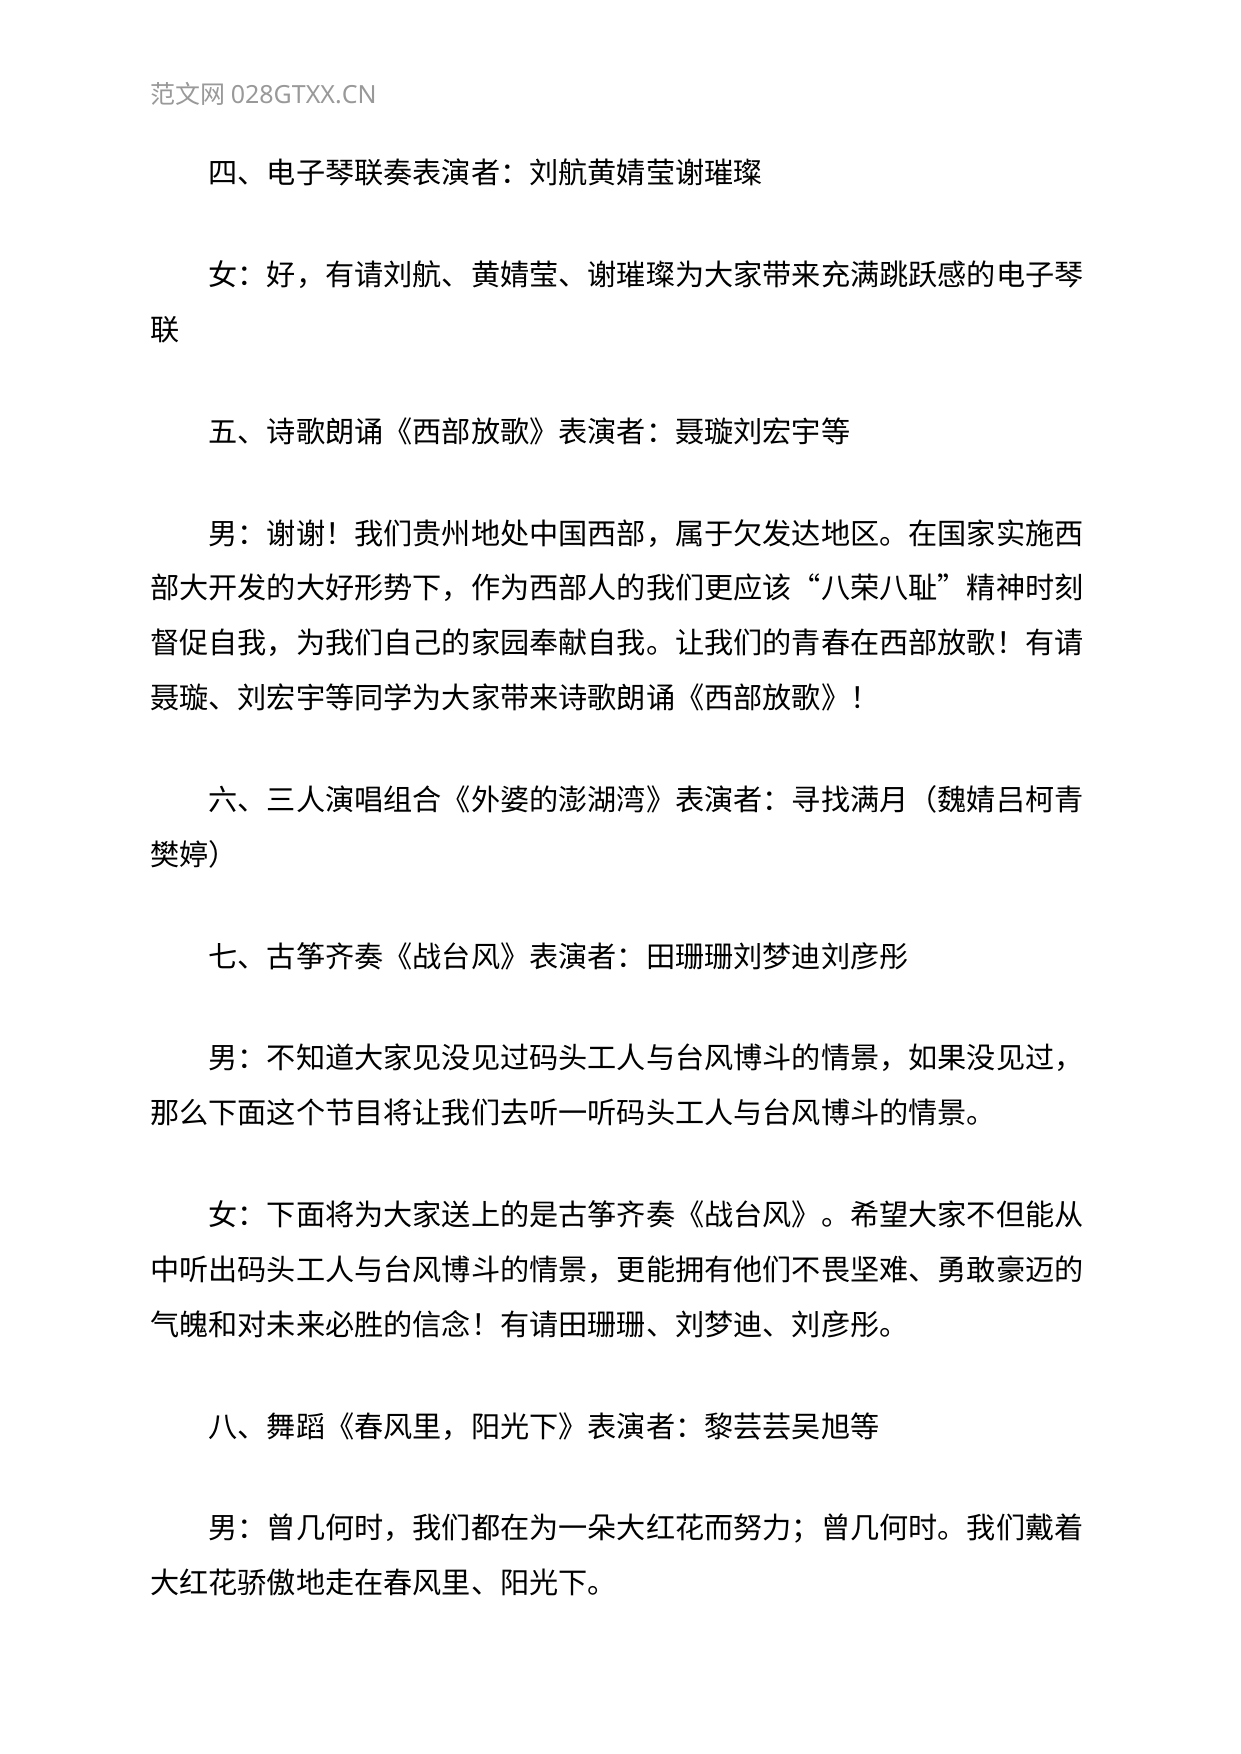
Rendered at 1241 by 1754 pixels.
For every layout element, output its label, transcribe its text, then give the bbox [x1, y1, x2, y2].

text 男：曾几何时，我们都在为一朵大红花而努力；曾几何时。我们戴着大红花骄傲地走在春风里、阳光下。 [150, 1505, 1090, 1602]
text 八、舞蹈《春风里，阳光下》表演者：黎芸芸吴旭等 [150, 1403, 1090, 1446]
text 男：谢谢！我们贵州地处中国西部，属于欠发达地区。在国家实施西部大开发的大好形势下，作为西部人的我们更应该“八荣八耻”精神时刻督促自我，为我们自己的家园奉献自我。让我们的青春在西部放歌！有请聂璇、刘宏宇等同学为大家带来诗歌朗诵《西部放歌》！ [150, 510, 1090, 717]
text 五、诗歌朗诵《西部放歌》表演者：聂璇刘宏宇等 [150, 408, 1090, 451]
text 四、电子琴联奏表演者：刘航黄婧莹谢璀璨 [150, 150, 1090, 192]
text 女：好，有请刘航、黄婧莹、谢璀璨为大家带来充满跳跃感的电子琴联 [150, 252, 1090, 349]
text 七、古筝齐奏《战台风》表演者：田珊珊刘梦迪刘彦彤 [150, 933, 1090, 976]
text 女：下面将为大家送上的是古筝齐奏《战台风》。希望大家不但能从中听出码头工人与台风博斗的情景，更能拥有他们不畏坚难、勇敢豪迈的气魄和对未来必胜的信念！有请田珊珊、刘梦迪、刘彦彤。 [150, 1192, 1090, 1344]
text 六、三人演唱组合《外婆的澎湖湾》表演者：寻找满月（魏婧吕柯青樊婷） [150, 777, 1090, 874]
text 男：不知道大家见没见过码头工人与台风博斗的情景，如果没见过，那么下面这个节目将让我们去听一听码头工人与台风博斗的情景。 [150, 1035, 1090, 1132]
